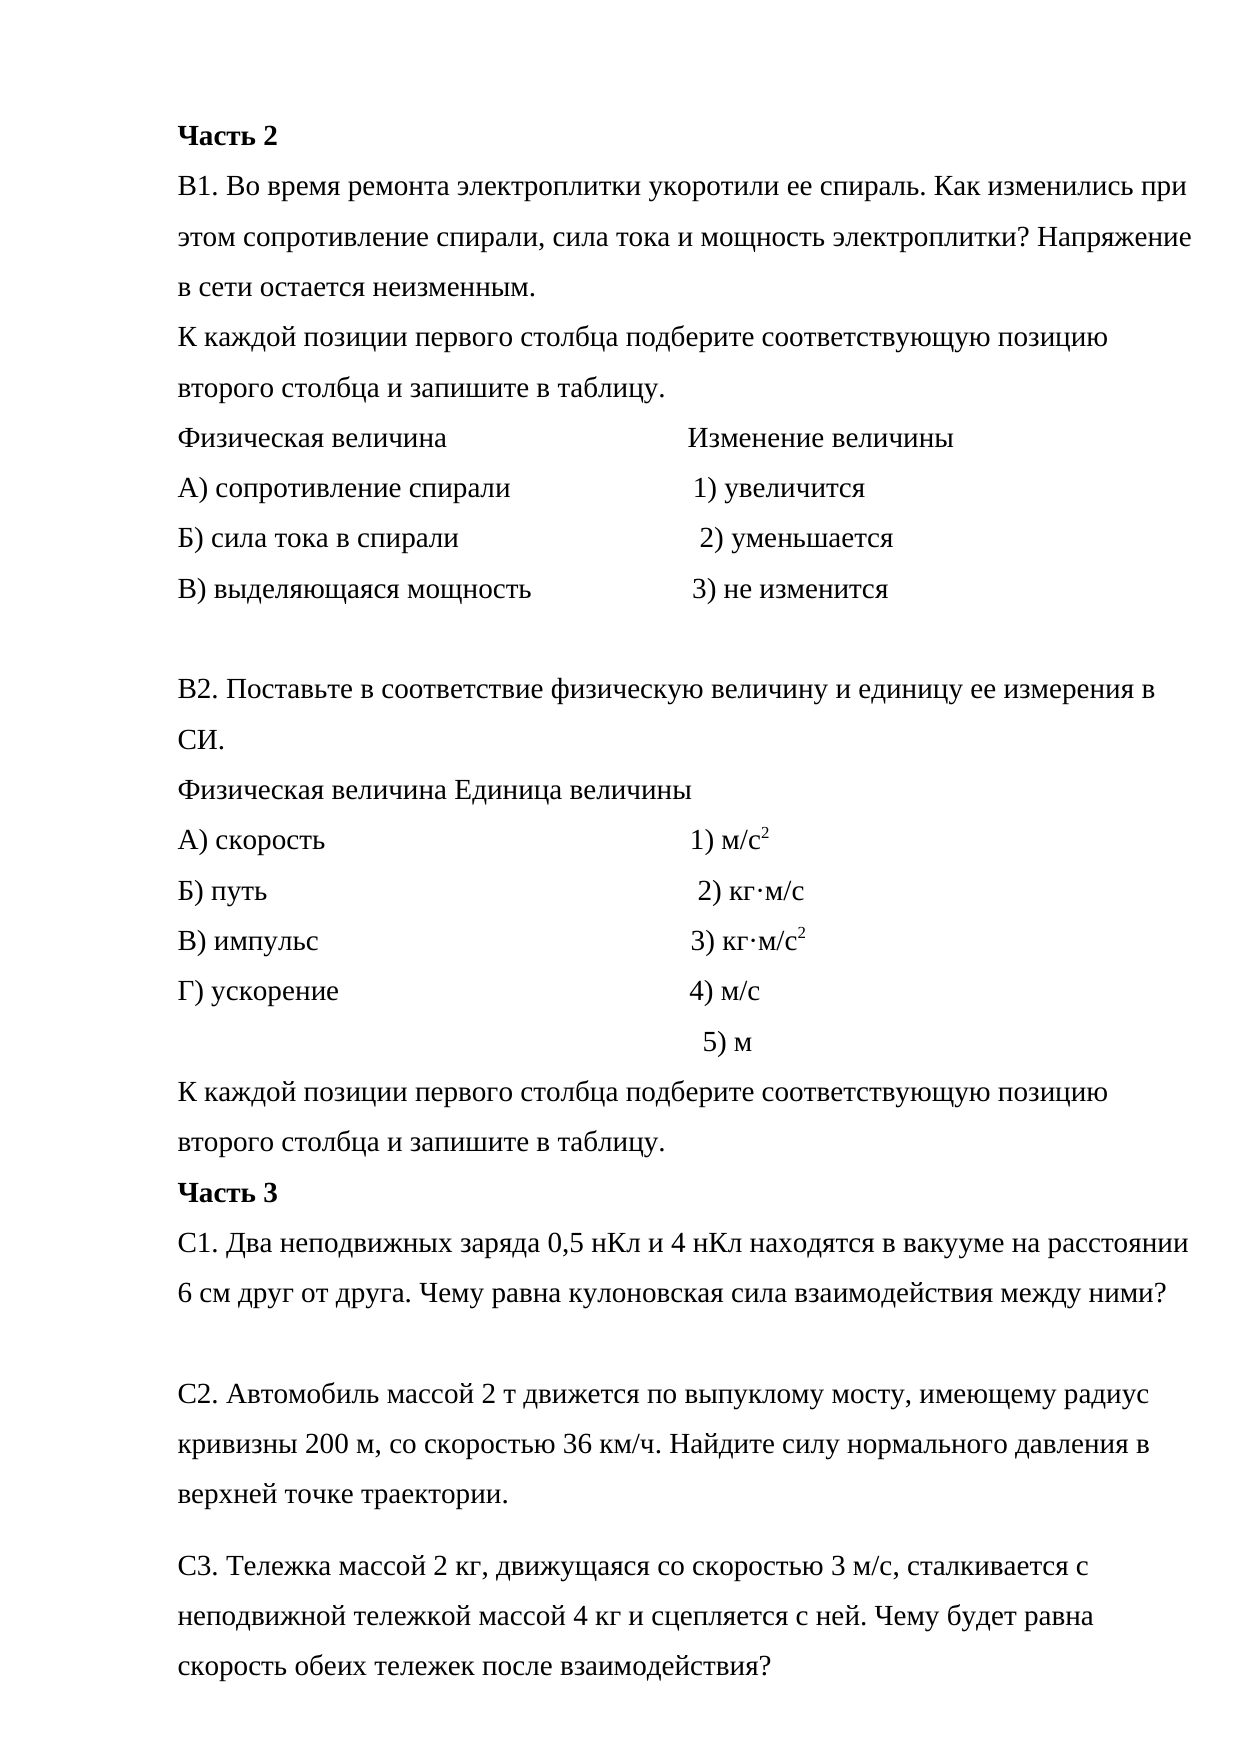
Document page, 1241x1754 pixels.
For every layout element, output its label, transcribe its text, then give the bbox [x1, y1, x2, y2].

text В) выделяющаяся мощность 3) не изменится [177, 571, 1196, 604]
text А) скорость 1) м/с2 [177, 822, 1196, 856]
text В1. Во время ремонта электроплитки укоротили ее спираль. Как изменились при этом сопротивление спирали, сила тока и мощность электроплитки? Напряжение в сети остается неизменным. [177, 168, 1196, 303]
text В) импульс 3) кг·м/с2 [177, 923, 1196, 957]
text Физическая величина Единица величины [177, 772, 1196, 806]
text С2. Автомобиль массой 2 т движется по выпуклому мосту, имеющему радиус кривизны 200 м, со скоростью 36 км/ч. Найдите силу нормального давления в верхней точке траектории. [177, 1376, 1196, 1510]
text 5) м [177, 1024, 1196, 1057]
text С1. Два неподвижных заряда 0,5 нКл и 4 нКл находятся в вакууме на расстоянии 6 см друг от друга. Чему равна кулоновская сила взаимодействия между ними? [177, 1225, 1196, 1309]
text К каждой позиции первого столбца подберите соответствующую позицию второго столбца и запишите в таблицу. [177, 319, 1196, 403]
text Физическая величина Изменение величины [177, 420, 1196, 453]
text Б) путь 2) кг·м/с [177, 873, 1196, 906]
text К каждой позиции первого столбца подберите соответствующую позицию второго столбца и запишите в таблицу. [177, 1074, 1196, 1158]
text Б) сила тока в спирали 2) уменьшается [177, 521, 1196, 554]
text Часть 3 [177, 1175, 1196, 1208]
text В2. Поставьте в соответствие физическую величину и единицу ее измерения в СИ. [177, 672, 1196, 755]
text А) сопротивление спирали 1) увеличится [177, 470, 1196, 504]
text Г) ускорение 4) м/с [177, 973, 1196, 1007]
text С3. Тележка массой , движущаяся со скоростью 3 м/с, сталкивается с неподвижной тележкой массой и сцепляется с ней. Чему будет равна скорость обеих тележек после взаимодействия? [177, 1548, 1196, 1682]
text Часть 2 [177, 118, 1196, 152]
